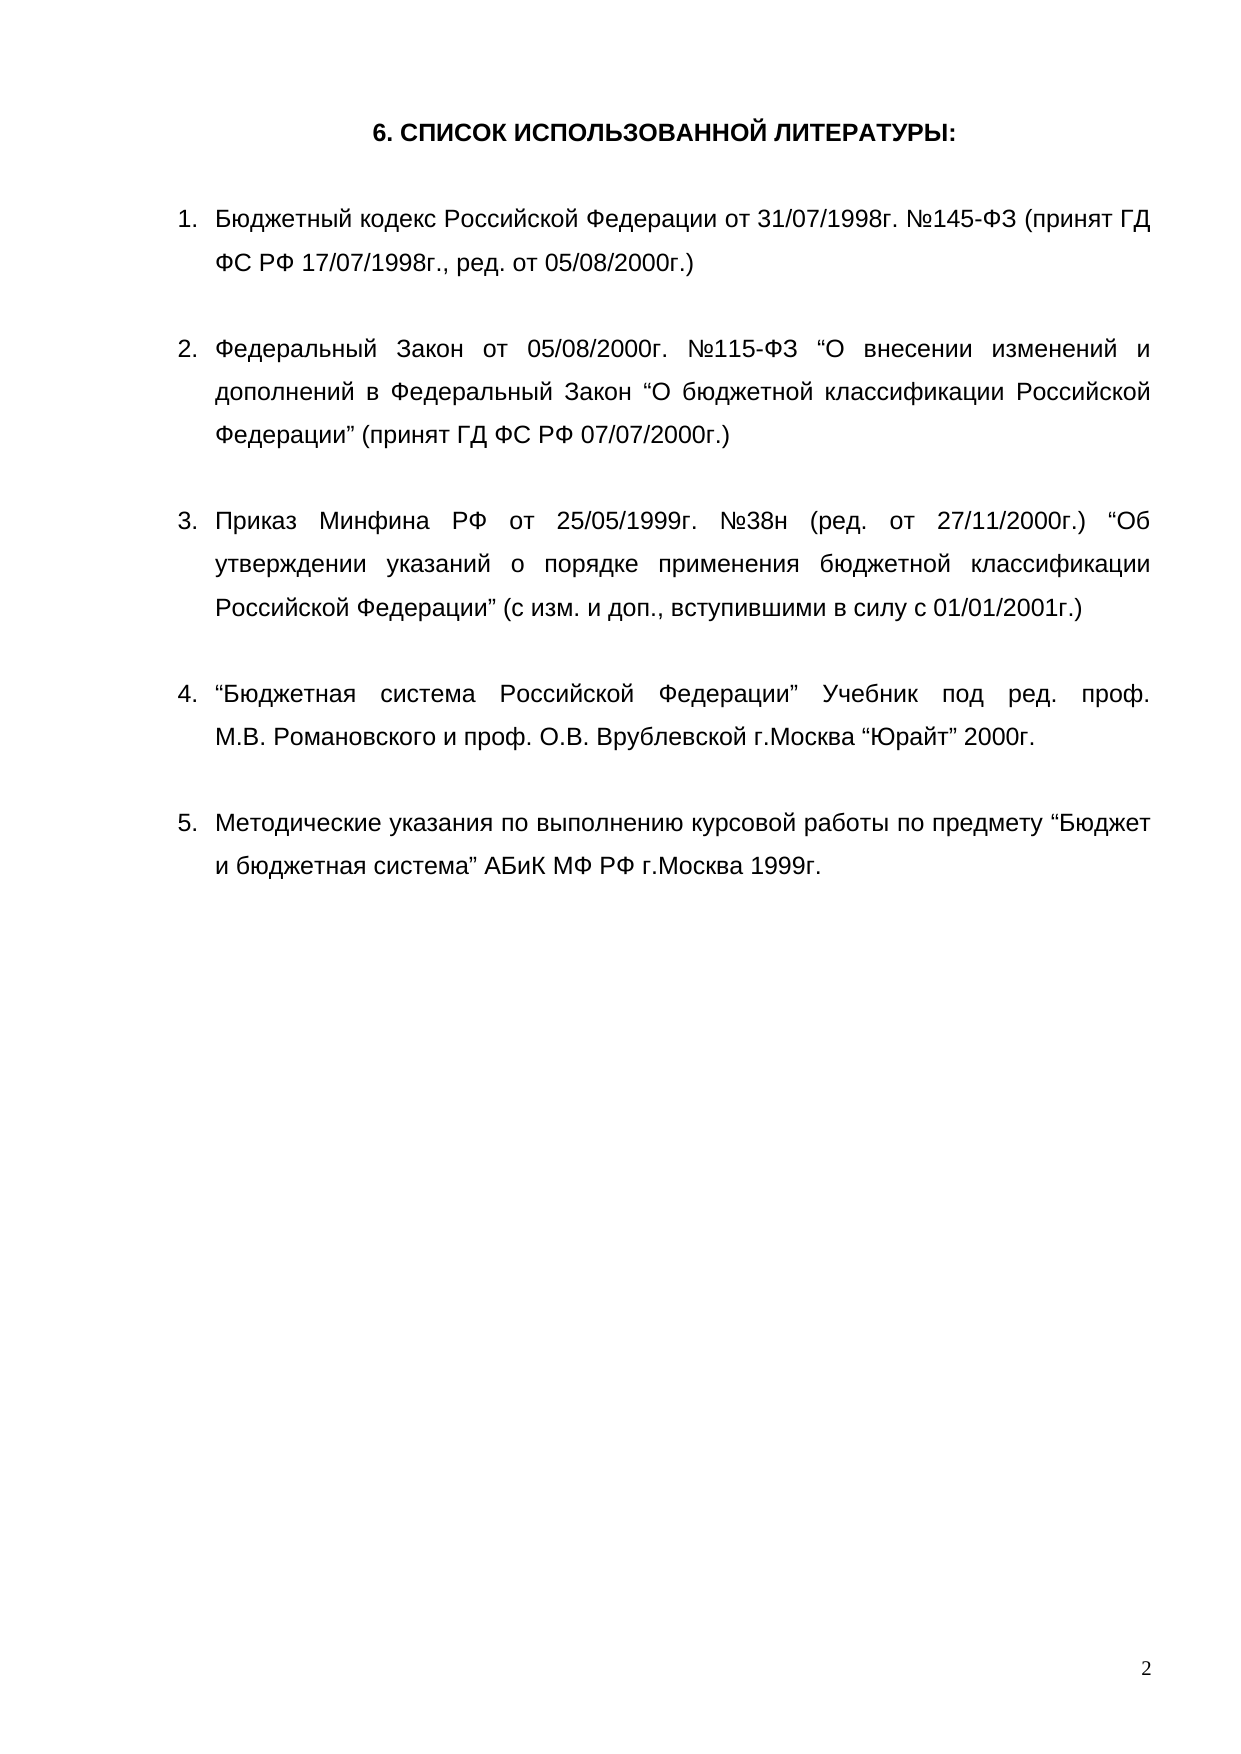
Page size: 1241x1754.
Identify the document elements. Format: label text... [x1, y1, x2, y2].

list “Бюджетная система Российской Федерации” Учебник под ред. проф. М.В. Романовского и проф. О.В. Врублевской г.Москва “Юрайт” 2000г. [177, 679, 1152, 751]
list Федеральный Закон от 05/08/2000г. №115-ФЗ “О внесении изменений и дополнений в Федеральный Закон “О бюджетной классификации Российской Федерации” (принят ГД ФС РФ 07/07/2000г.) [177, 334, 1152, 449]
list Приказ Минфина РФ от 25/05/1999г. №38н (ред. от 27/11/2000г.) “Об утверждении указаний о порядке применения бюджетной классификации Российской Федерации” (с изм. и доп., вступившими в силу с 01/01/2001г.) [177, 506, 1152, 621]
text 6. СПИСОК ИСПОЛЬЗОВАННОЙ ЛИТЕРАТУРЫ: [177, 118, 1152, 147]
list Бюджетный кодекс Российской Федерации от 31/07/1998г. №145-ФЗ (принят ГД ФС РФ 17/07/1998г., ред. от 05/08/2000г.) [177, 204, 1152, 276]
list Методические указания по выполнению курсовой работы по предмету “Бюджет и бюджетная система” АБиК МФ РФ г.Москва 1999г. [177, 808, 1152, 880]
